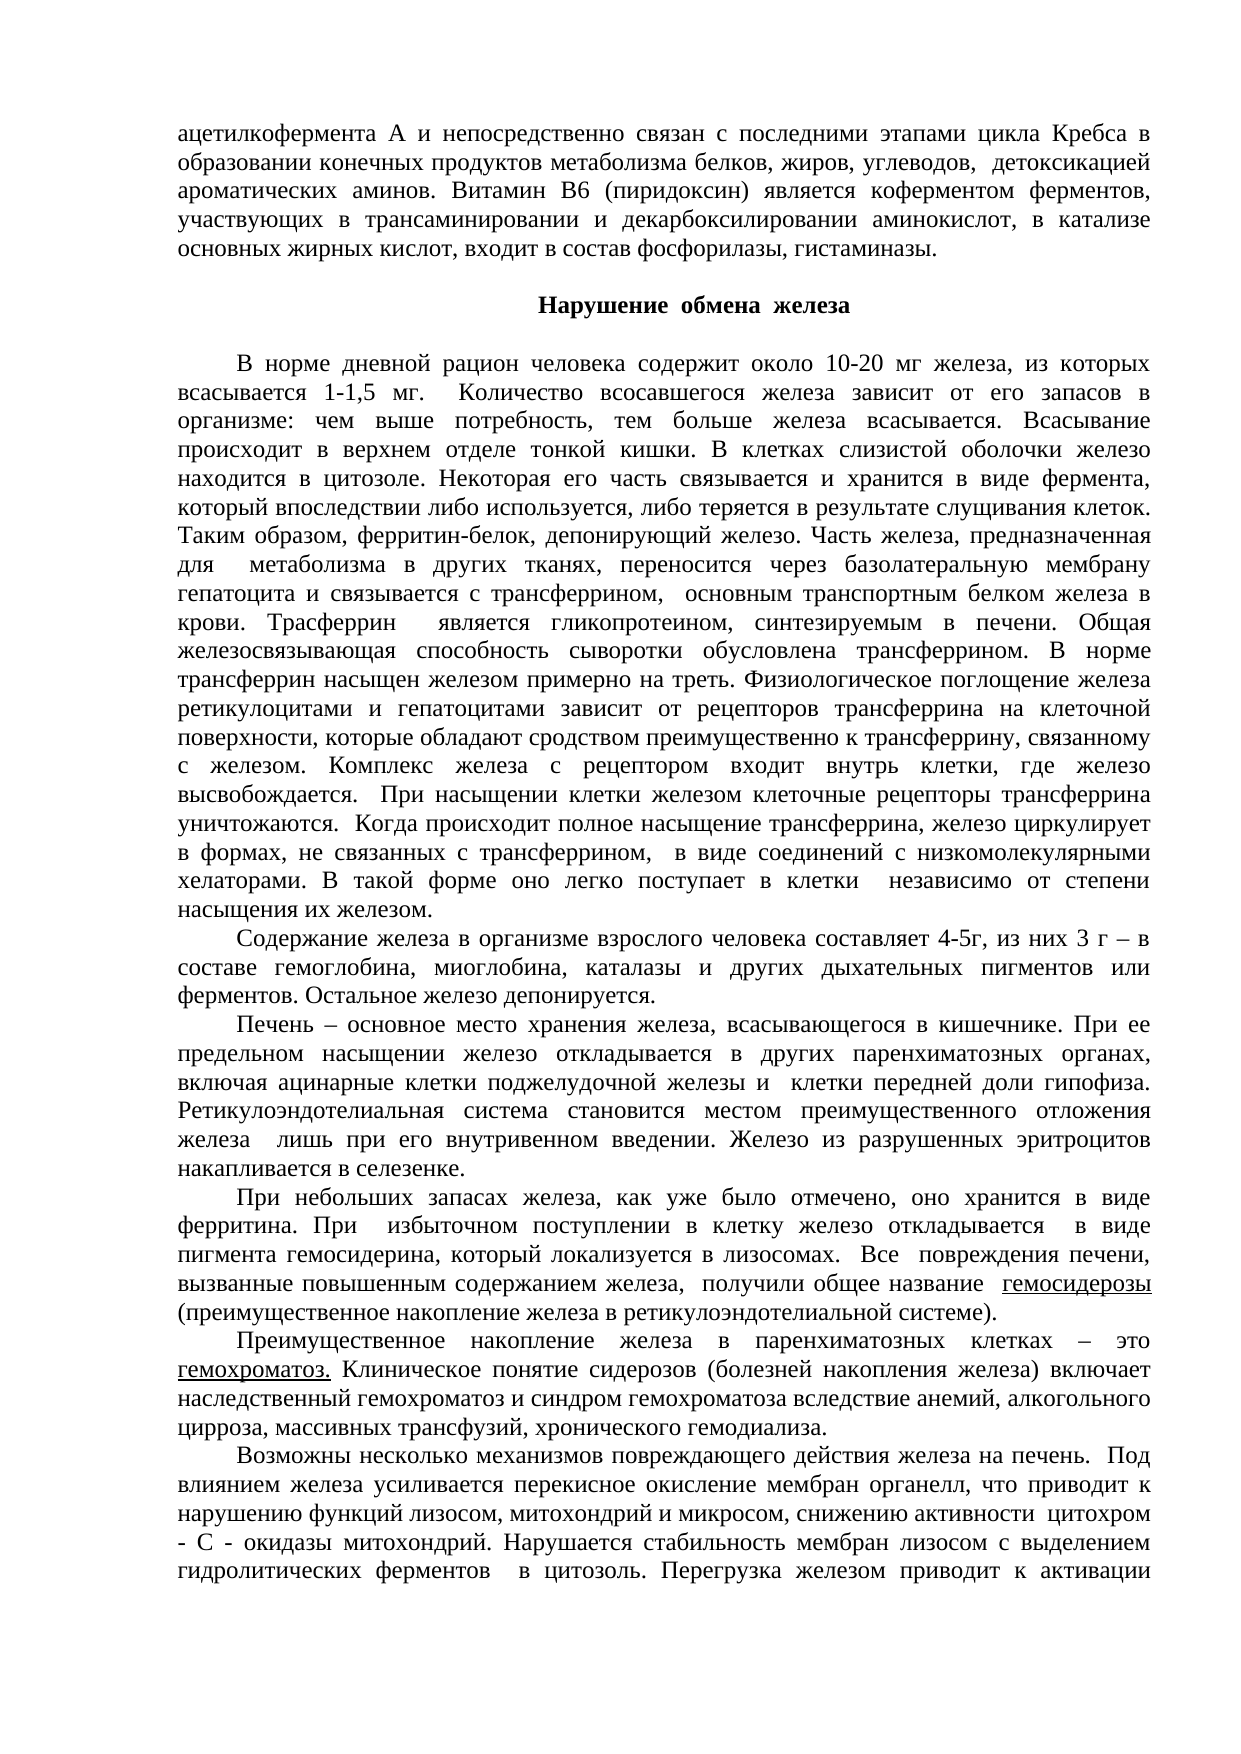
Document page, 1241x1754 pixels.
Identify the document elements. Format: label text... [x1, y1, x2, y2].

text При небольших запасах железа, как уже было отмечено, оно хранится в виде ферритина. При избыточном поступлении в клетку железо откладывается в виде пигмента гемосидерина, который локализуется в лизосомах. Все повреждения печени, вызванные повышенным содержанием железа, получили общее название гемосидерозы (преимущественное накопление железа в ретикулоэндотелиальной системе). [177, 1182, 1152, 1326]
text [177, 1441, 1152, 1584]
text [177, 118, 1152, 262]
text Нарушение обмена железа [177, 291, 1152, 319]
text Печень – основное место хранения железа, всасывающегося в кишечнике. При ее предельном насыщении железо откладывается в других паренхиматозных органах, включая ацинарные клетки поджелудочной железы и клетки передней доли гипофиза. Ретикулоэндотелиальная система становится местом преимущественного отложения железа лишь при его внутривенном введении. Железо из разрушенных эритроцитов накапливается в селезенке. [177, 1009, 1152, 1182]
text Преимущественное накопление железа в паренхиматозных клетках – это гемохроматоз. Клиническое понятие сидерозов (болезней накопления железа) включает наследственный гемохроматоз и синдром гемохроматоза вследствие анемий, алкогольного цирроза, массивных трансфузий, хронического гемодиализа. [177, 1326, 1152, 1441]
text В норме дневной рацион человека содержит около 10-20 мг железа, из которых всасывается 1-1,5 мг. Количество всосавшегося железа зависит от его запасов в организме: чем выше потребность, тем больше железа всасывается. Всасывание происходит в верхнем отделе тонкой кишки. В клетках слизистой оболочки железо находится в цитозоле. Некоторая его часть связывается и хранится в виде фермента, который впоследствии либо используется, либо теряется в результате слущивания клеток. Таким образом, ферритин-белок, депонирующий железо. Часть железа, предназначенная для метаболизма в других тканях, переносится через базолатеральную мембрану гепатоцита и связывается с трансферрином, основным транспортным белком железа в крови. Трасферрин является гликопротеином, синтезируемым в печени. Общая железосвязывающая способность сыворотки обусловлена трансферрином. В норме трансферрин насыщен железом примерно на треть. Физиологическое поглощение железа ретикулоцитами и гепатоцитами зависит от рецепторов трансферрина на клеточной поверхности, которые обладают сродством преимущественно к трансферрину, связанному с железом. Комплекс железа с рецептором входит внутрь клетки, где железо высвобождается. При насыщении клетки железом клеточные рецепторы трансферрина уничтожаются. Когда происходит полное насыщение трансферрина, железо циркулирует в формах, не связанных с трансферрином, в виде соединений с низкомолекулярными хелаторами. В такой форме оно легко поступает в клетки независимо от степени насыщения их железом. [177, 348, 1152, 923]
text Содержание железа в организме взрослого человека составляет 4-5г, из них – в составе гемоглобина, миоглобина, каталазы и других дыхательных пигментов или ферментов. Остальное железо депонируется. [177, 923, 1152, 1009]
